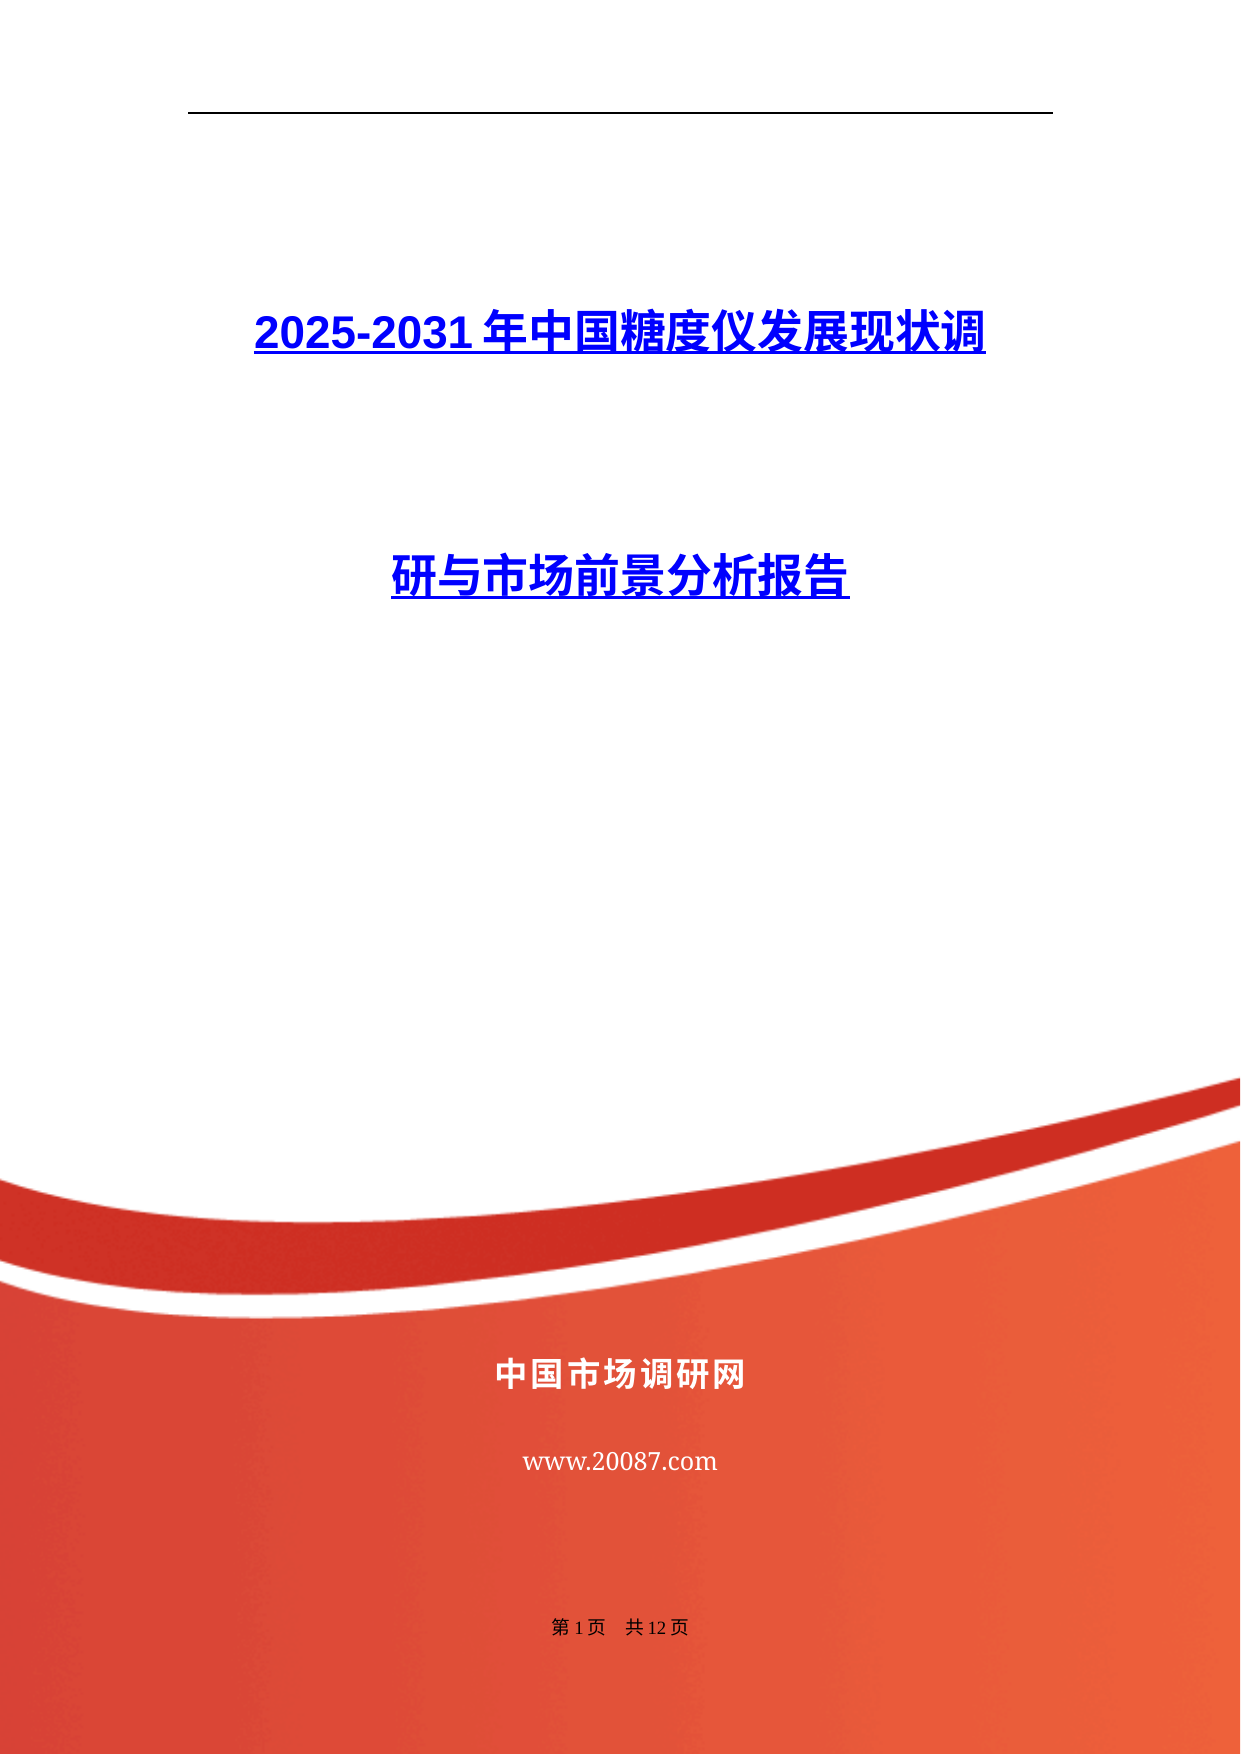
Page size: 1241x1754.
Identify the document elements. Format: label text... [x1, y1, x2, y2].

table_header 2025-2031年中国糖度仪发展现状调研与市场前景分析报告 [188, 207, 1053, 773]
subtitle 中国市场调研网 [187, 1339, 1053, 1404]
text www.20087.com [187, 1428, 1053, 1493]
picture [0, 1006, 1241, 1754]
